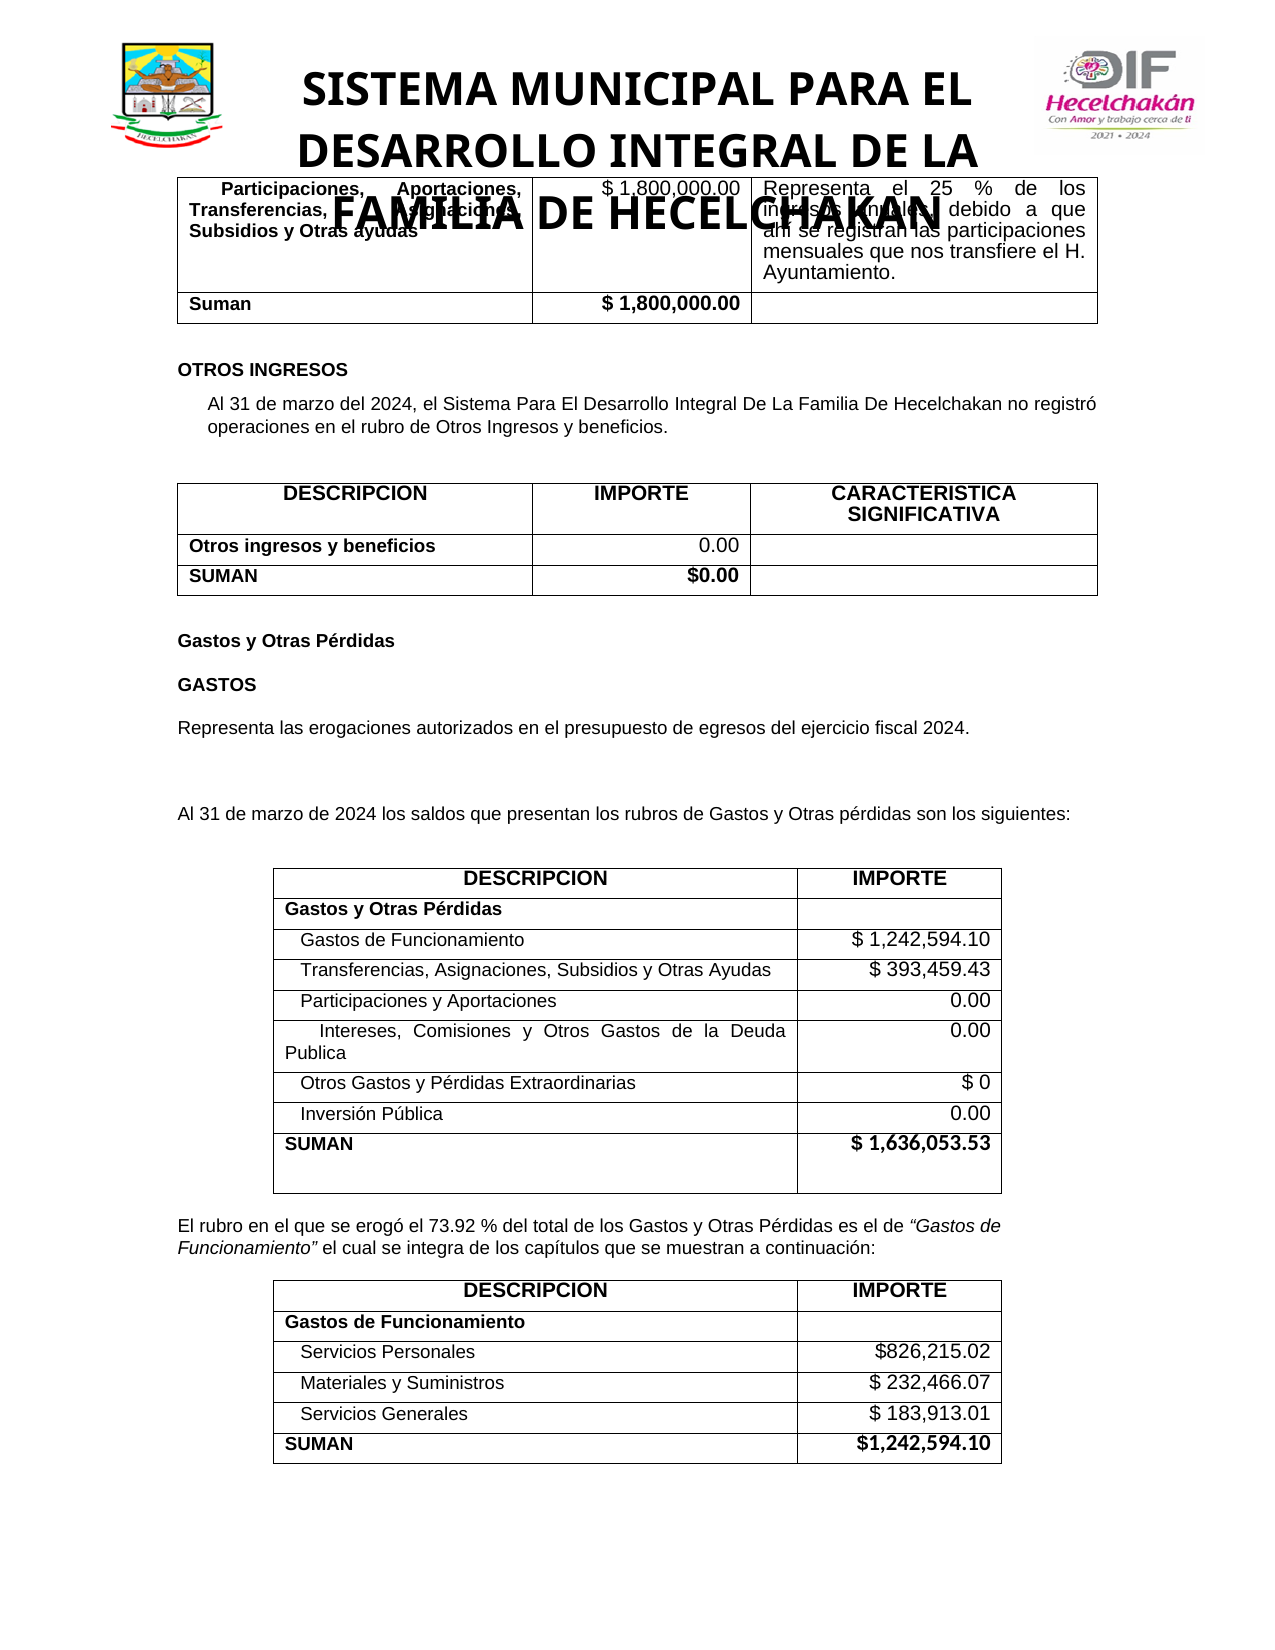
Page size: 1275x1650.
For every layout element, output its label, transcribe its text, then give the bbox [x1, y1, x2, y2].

text Al 31 de marzo de 2024 los saldos que presentan los rubros de Gastos y Otras pérdidas son los siguientes: [177, 803, 1098, 824]
table_header IMPORTE [798, 869, 1001, 898]
table_header $ 1,800,000.00 [533, 178, 751, 292]
table_cell Participaciones y Aportaciones [274, 991, 797, 1020]
table_cell Otros ingresos y beneficios [178, 535, 532, 565]
table_header IMPORTE [798, 1281, 1001, 1311]
table_header DESCRIPCION [274, 869, 797, 898]
table_cell $ 1,636,053.53 [798, 1134, 1001, 1193]
table_cell [751, 535, 1097, 565]
table_cell Servicios Personales [274, 1342, 797, 1372]
table_cell SUMAN [274, 1434, 797, 1463]
picture [109, 40, 222, 146]
text El rubro en el que se erogó el 73.92 % del total de los Gastos y Otras Pérdidas es el de “Gastos de Funcionamiento” el cual se integra de los capítulos que se muestran a continuación: [177, 1215, 1098, 1258]
table_cell Gastos de Funcionamiento [274, 930, 797, 959]
table_cell Servicios Generales [274, 1403, 797, 1433]
table_cell Intereses, Comisiones y Otros Gastos de la Deuda Publica [274, 1021, 797, 1072]
table_cell 0.00 [798, 1021, 1001, 1072]
table_header Representa el 25 % de los ingresos anuales, debido a que ahí se registran las participaciones mensuales que nos transfiere el H. Ayuntamiento. [752, 178, 1097, 292]
table_cell $ 0 [798, 1073, 1001, 1102]
table_header DESCRIPCION [178, 484, 532, 534]
table_cell $ 1,242,594.10 [798, 930, 1001, 959]
table_cell $ 393,459.43 [798, 960, 1001, 989]
table_cell 0.00 [798, 991, 1001, 1020]
table_cell Otros Gastos y Pérdidas Extraordinarias [274, 1073, 797, 1102]
table_cell [798, 1312, 1001, 1341]
table_cell [798, 899, 1001, 928]
table_cell $ 1,800,000.00 [533, 293, 751, 323]
text Al 31 de marzo del 2024, el Sistema Para El Desarrollo Integral De La Familia De Hecelchakan no registró operaciones en el rubro de Otros Ingresos y beneficios. [207, 392, 1098, 438]
text GASTOS [177, 673, 1098, 695]
table_cell SUMAN [274, 1134, 797, 1193]
table_cell SUMAN [178, 566, 532, 595]
text OTROS INGRESOS [177, 358, 1098, 381]
table_cell Gastos de Funcionamiento [274, 1312, 797, 1341]
table_cell $ 232,466.07 [798, 1373, 1001, 1402]
table_cell $1,242,594.10 [798, 1434, 1001, 1463]
picture [1034, 36, 1205, 155]
table_cell Suman [178, 293, 532, 323]
table_cell $0.00 [533, 566, 750, 595]
table_header DESCRIPCION [274, 1281, 797, 1311]
table_header Participaciones, Aportaciones, Transferencias, Asignaciones, Subsidios y Otras ayudas [178, 178, 532, 292]
table_header IMPORTE [533, 484, 750, 534]
table_cell 0.00 [798, 1103, 1001, 1133]
table_cell Inversión Pública [274, 1103, 797, 1133]
table_cell Transferencias, Asignaciones, Subsidios y Otras Ayudas [274, 960, 797, 989]
table_header CARACTERISTICA SIGNIFICATIVA [751, 484, 1097, 534]
text Representa las erogaciones autorizados en el presupuesto de egresos del ejercicio fiscal 2024. [177, 716, 1098, 738]
table_cell [751, 566, 1097, 595]
table_cell Materiales y Suministros [274, 1373, 797, 1402]
table_cell Gastos y Otras Pérdidas [274, 899, 797, 928]
text Gastos y Otras Pérdidas [177, 630, 1098, 652]
table_cell $ 183,913.01 [798, 1403, 1001, 1433]
table_cell $826,215.02 [798, 1342, 1001, 1372]
table_cell [752, 293, 1097, 323]
table_cell 0.00 [533, 535, 750, 565]
